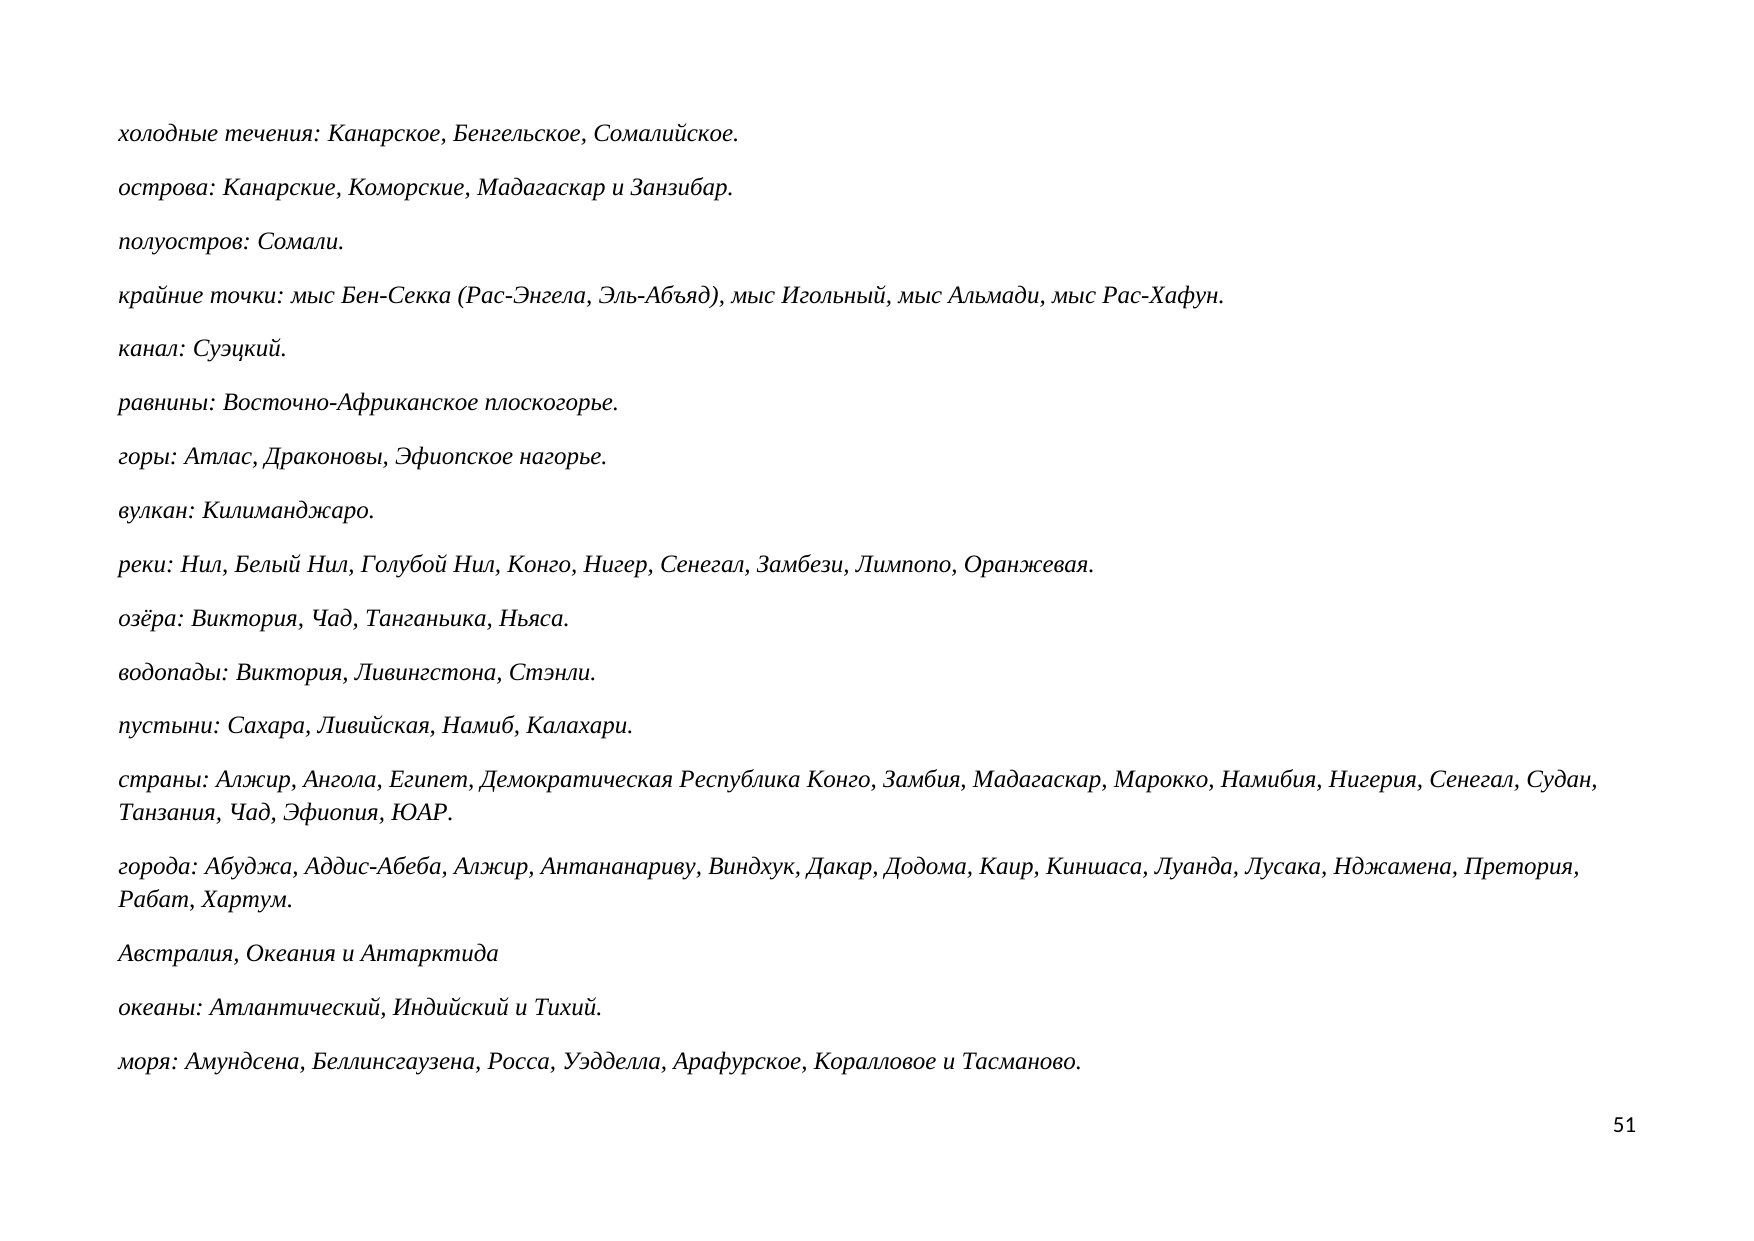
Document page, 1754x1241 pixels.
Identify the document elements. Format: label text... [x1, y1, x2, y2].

text острова: Канарские, Коморские, Мадагаскар и Занзибар. [118, 172, 1636, 201]
text реки: Нил, Белый Нил, Голубой Нил, Конго, Нигер, Сенегал, Замбези, Лимпопо, Оранжевая. [118, 549, 1636, 578]
text водопады: Виктория, Ливингстона, Стэнли. [118, 657, 1636, 685]
text океаны: Атлантический, Индийский и Тихий. [118, 992, 1636, 1021]
text холодные течения: Канарское, Бенгельское, Сомалийское. [118, 118, 1636, 147]
text крайние точки: мыс Бен-Секка (Рас-Энгела, Эль-Абъяд), мыс Игольный, мыс Альмади, мыс Рас-Хафун. [118, 280, 1636, 308]
text Австралия, Океания и Антарктида [118, 938, 1636, 967]
text страны: Алжир, Ангола, Египет, Демократическая Республика Конго, Замбия, Мадагаскар, Марокко, Намибия, Нигерия, Сенегал, Судан, Танзания, Чад, Эфиопия, ЮАР. [118, 764, 1636, 826]
text озёра: Виктория, Чад, Танганьика, Ньяса. [118, 603, 1636, 632]
text полуостров: Сомали. [118, 226, 1636, 254]
text пустыни: Сахара, Ливийская, Намиб, Калахари. [118, 711, 1636, 739]
text вулкан: Килиманджаро. [118, 495, 1636, 524]
text моря: Амундсена, Беллинсгаузена, Росса, Уэдделла, Арафурское, Коралловое и Тасманово. [118, 1046, 1636, 1074]
text равнины: Восточно-Африканское плоскогорье. [118, 387, 1636, 416]
text города: Абуджа, Аддис-Абеба, Алжир, Антананариву, Виндхук, Дакар, Додома, Каир, Киншаса, Луанда, Лусака, Нджамена, Претория, Рабат, Хартум. [118, 851, 1636, 913]
text горы: Атлас, Драконовы, Эфиопское нагорье. [118, 441, 1636, 470]
text канал: Суэцкий. [118, 333, 1636, 362]
